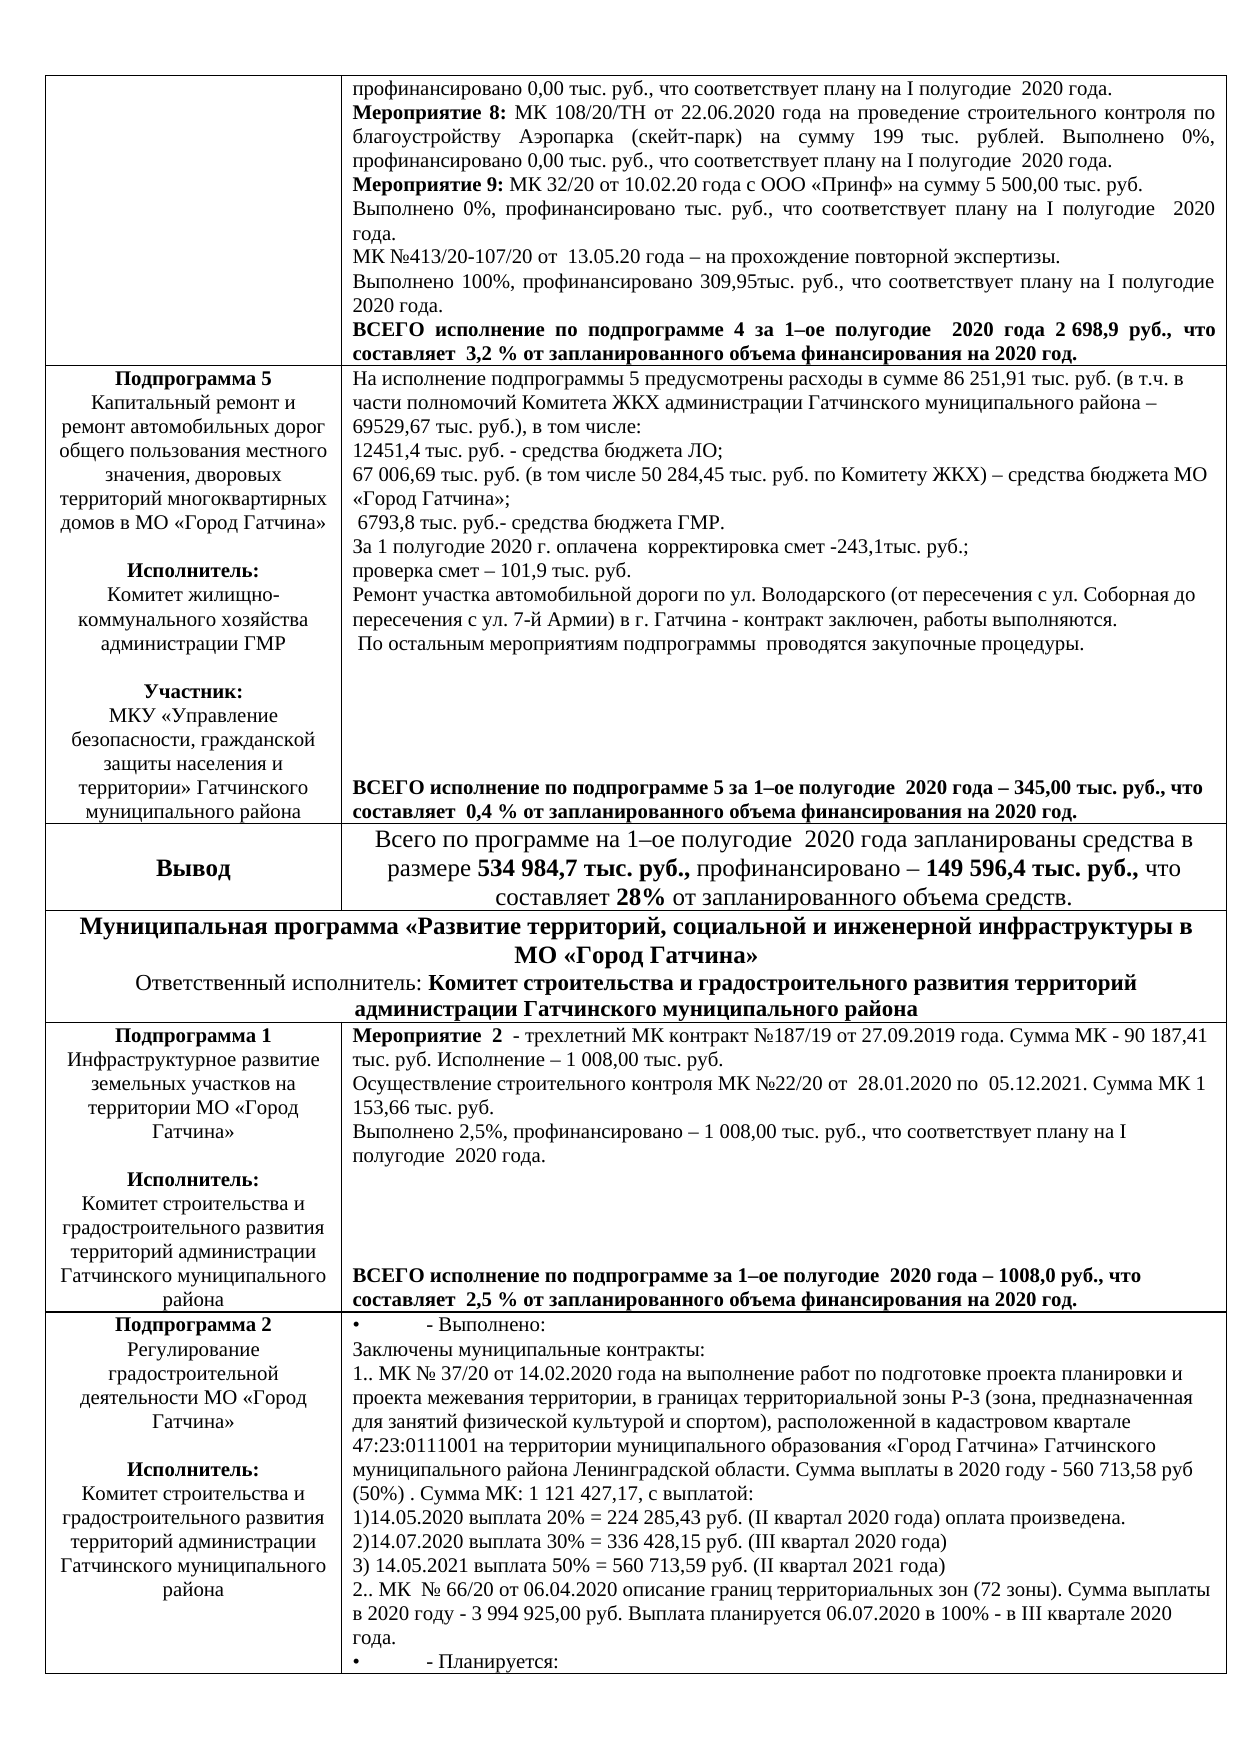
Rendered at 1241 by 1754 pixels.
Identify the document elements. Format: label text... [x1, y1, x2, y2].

table_cell Всего по программе на 1–ое полугодие 2020 года запланированы средства в размере 534 984,7 тыс. руб., профинансировано – 149 596,4 тыс. руб., что составляет 28% от запланированного объема средств. [342, 824, 1226, 910]
table_cell Вывод [46, 824, 341, 910]
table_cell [342, 1313, 1226, 1673]
table_cell На исполнение подпрограммы 5 предусмотрены расходы в сумме 86 251,91 тыс. руб. (в т.ч. в части полномочий Комитета ЖКХ администрации Гатчинского муниципального района – 69529,67 тыс. руб.), в том числе: 12451,4 тыс. руб. - средства бюджета ЛО; 67 006,69 тыс. руб. (в том числе 50 284,45 тыс. руб. по Комитету ЖКХ) – средства бюджета МО «Город Гатчина»; 6793,8 тыс. руб.- средства бюджета ГМР. За 1 полугодие 2020 г. оплачена корректировка смет -243,1тыс. руб.; проверка смет – 101,9 тыс. руб. Ремонт участка автомобильной дороги по ул. Володарского (от пересечения с ул. Соборная до пересечения с ул. 7-й Армии) в г. Гатчина - контракт заключен, работы выполняются. По остальным мероприятиям подпрограммы проводятся закупочные процедуры. ВСЕГО исполнение по подпрограмме 5 за 1–ое полугодие 2020 года – 345,00 тыс. руб., что составляет 0,4 % от запланированного объема финансирования на 2020 год. [342, 366, 1226, 823]
table_cell Подпрограмма 1 Инфраструктурное развитие земельных участков на территории МО «Город Гатчина» Исполнитель: Комитет строительства и градостроительного развития территорий администрации Гатчинского муниципального района [46, 1023, 341, 1311]
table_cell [342, 76, 1226, 365]
table_cell Мероприятие 2 - трехлетний МК контракт №187/19 от 27.09.2019 года. Сумма МК - 90 187,41 тыс. руб. Исполнение – 1 008,00 тыс. руб. Осуществление строительного контроля МК №22/20 от 28.01.2020 по 05.12.2021. Сумма МК 1 153,66 тыс. руб. Выполнено 2,5%, профинансировано – 1 008,00 тыс. руб., что соответствует плану на I полугодие 2020 года. ВСЕГО исполнение по подпрограмме за 1–ое полугодие 2020 года – 1008,0 руб., что составляет 2,5 % от запланированного объема финансирования на 2020 год. [342, 1023, 1226, 1311]
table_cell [46, 76, 341, 365]
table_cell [46, 1313, 341, 1673]
table_cell Муниципальная программа «Развитие территорий, социальной и инженерной инфраструктуры в МО «Город Гатчина» Ответственный исполнитель: Комитет строительства и градостроительного развития территорий администрации Гатчинского муниципального района [46, 911, 1226, 1022]
table_cell Подпрограмма 5 Капитальный ремонт и ремонт автомобильных дорог общего пользования местного значения, дворовых территорий многоквартирных домов в МО «Город Гатчина» Исполнитель: Комитет жилищно-коммунального хозяйства администрации ГМР Участник: МКУ «Управление безопасности, гражданской защиты населения и территории» Гатчинского муниципального района [46, 366, 341, 823]
